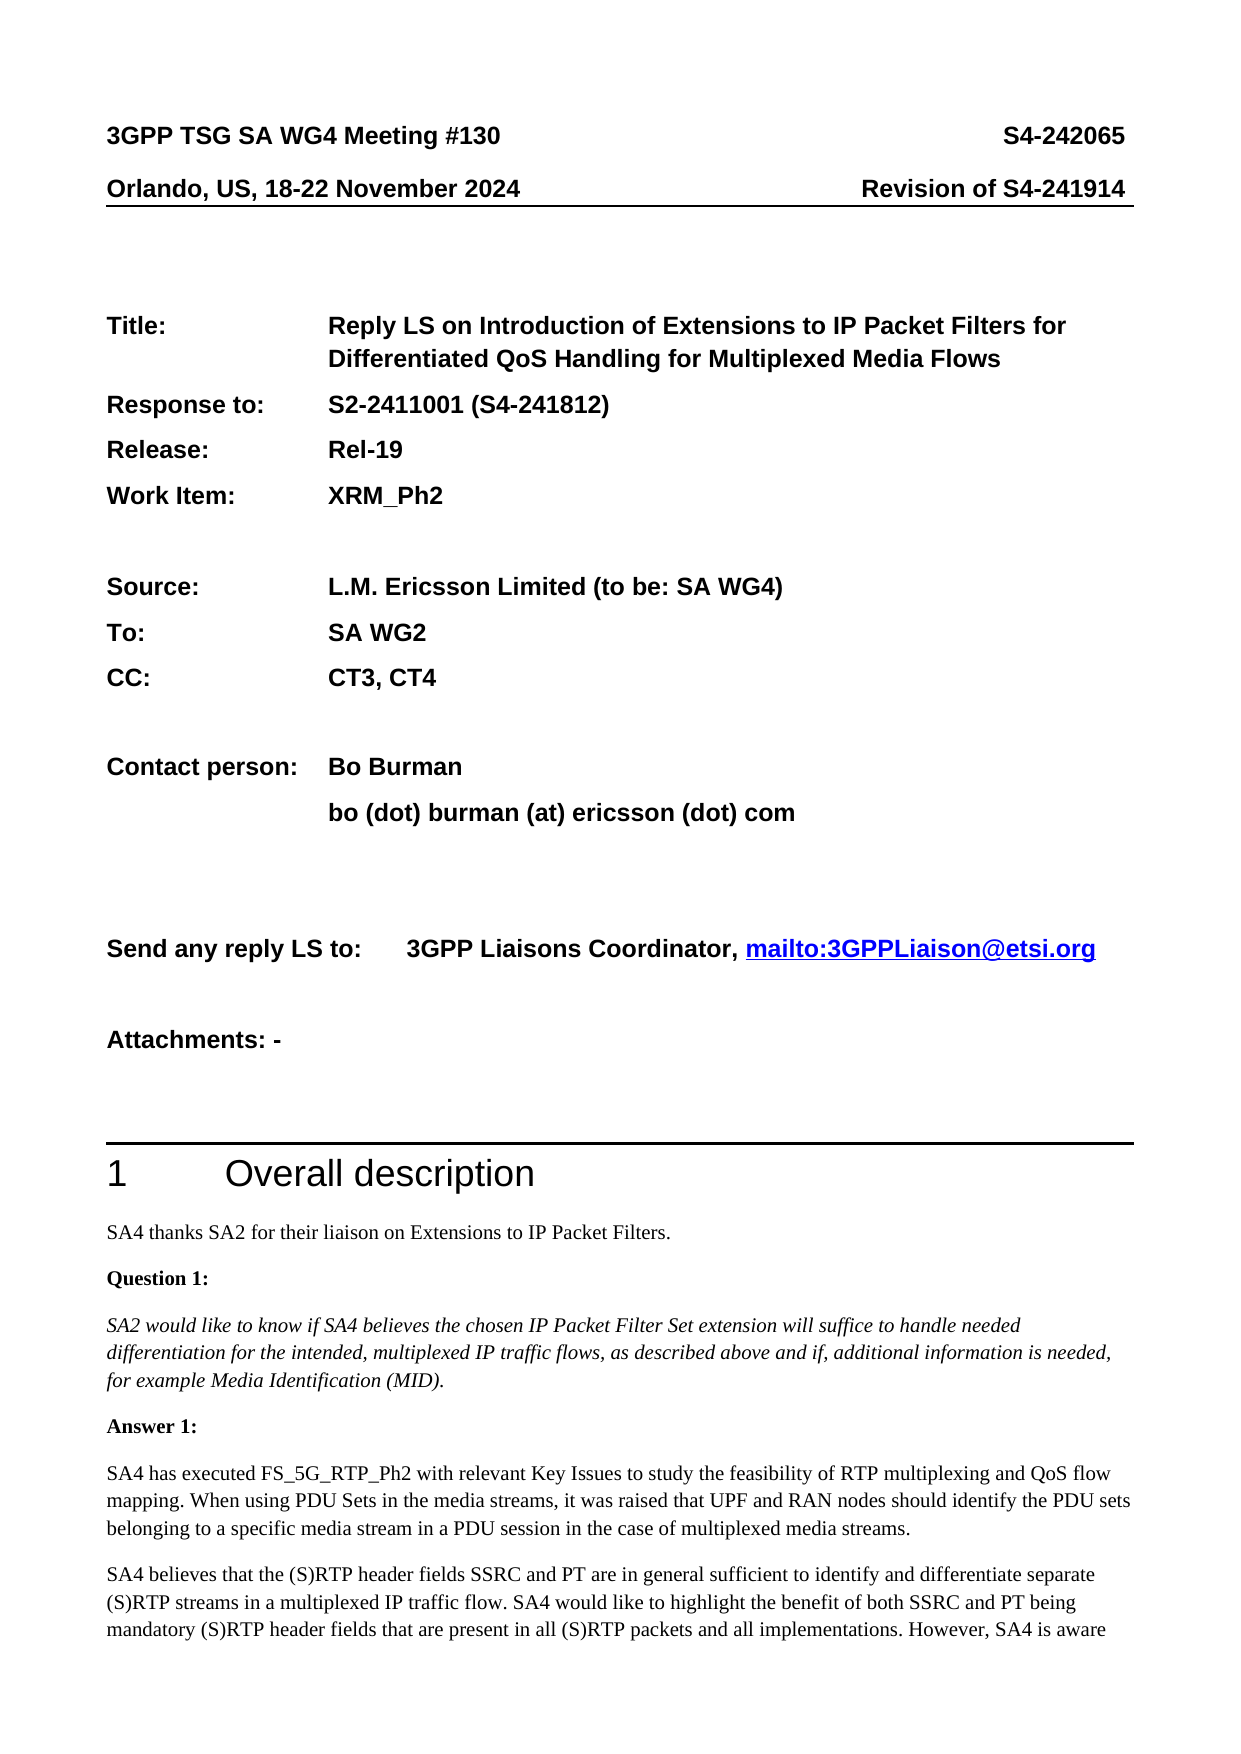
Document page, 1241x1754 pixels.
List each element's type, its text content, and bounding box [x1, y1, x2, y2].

text Answer 1: [106, 1414, 1134, 1438]
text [106, 1562, 1134, 1641]
text SA4 thanks SA2 for their liaison on Extensions to IP Packet Filters. [106, 1220, 1134, 1244]
text Contact person: Bo Burman [106, 752, 1134, 781]
text Question 1: [106, 1266, 1134, 1290]
text SA4 has executed FS_5G_RTP_Ph2 with relevant Key Issues to study the feasibility of RTP multiplexing and QoS flow mapping. When using PDU Sets in the media streams, it was raised that UPF and RAN nodes should identify the PDU sets belonging to a specific media stream in a PDU session in the case of multiplexed media streams. [106, 1460, 1134, 1540]
text Response to: S2-2411001 (S4-241812) [106, 390, 1134, 419]
text 3GPP TSG SA WG4 Meeting #130 S4-242065 [106, 121, 1134, 149]
text bo (dot) burman (at) ericsson (dot) com [106, 798, 1134, 826]
text CC: CT3, CT4 [106, 663, 1134, 692]
text Attachments: - [106, 1025, 1134, 1054]
text Title: Reply LS on Introduction of Extensions to IP Packet Filters for Differentiated QoS Handling for Multiplexed Media Flows [106, 311, 1134, 373]
text To: SA WG2 [106, 617, 1134, 646]
text Work Item: XRM_Ph2 [106, 481, 1134, 510]
text Source: L.M. Ericsson Limited (to be: SA WG4) [106, 572, 1134, 601]
text Send any reply LS to: 3GPP Liaisons Coordinator, mailto:3GPPLiaison@etsi.org [106, 934, 1134, 963]
text Release: Rel-19 [106, 435, 1134, 464]
text SA2 would like to know if SA4 believes the chosen IP Packet Filter Set extension will suffice to handle needed differentiation for the intended, multiplexed IP traffic flows, as described above and if, additional information is needed, for example Media Identification (MID). [106, 1312, 1134, 1392]
subtitle 1 Overall description [106, 1145, 1134, 1194]
text Orlando, US, 18-22 November 2024 Revision of S4-241914 [106, 174, 1134, 205]
